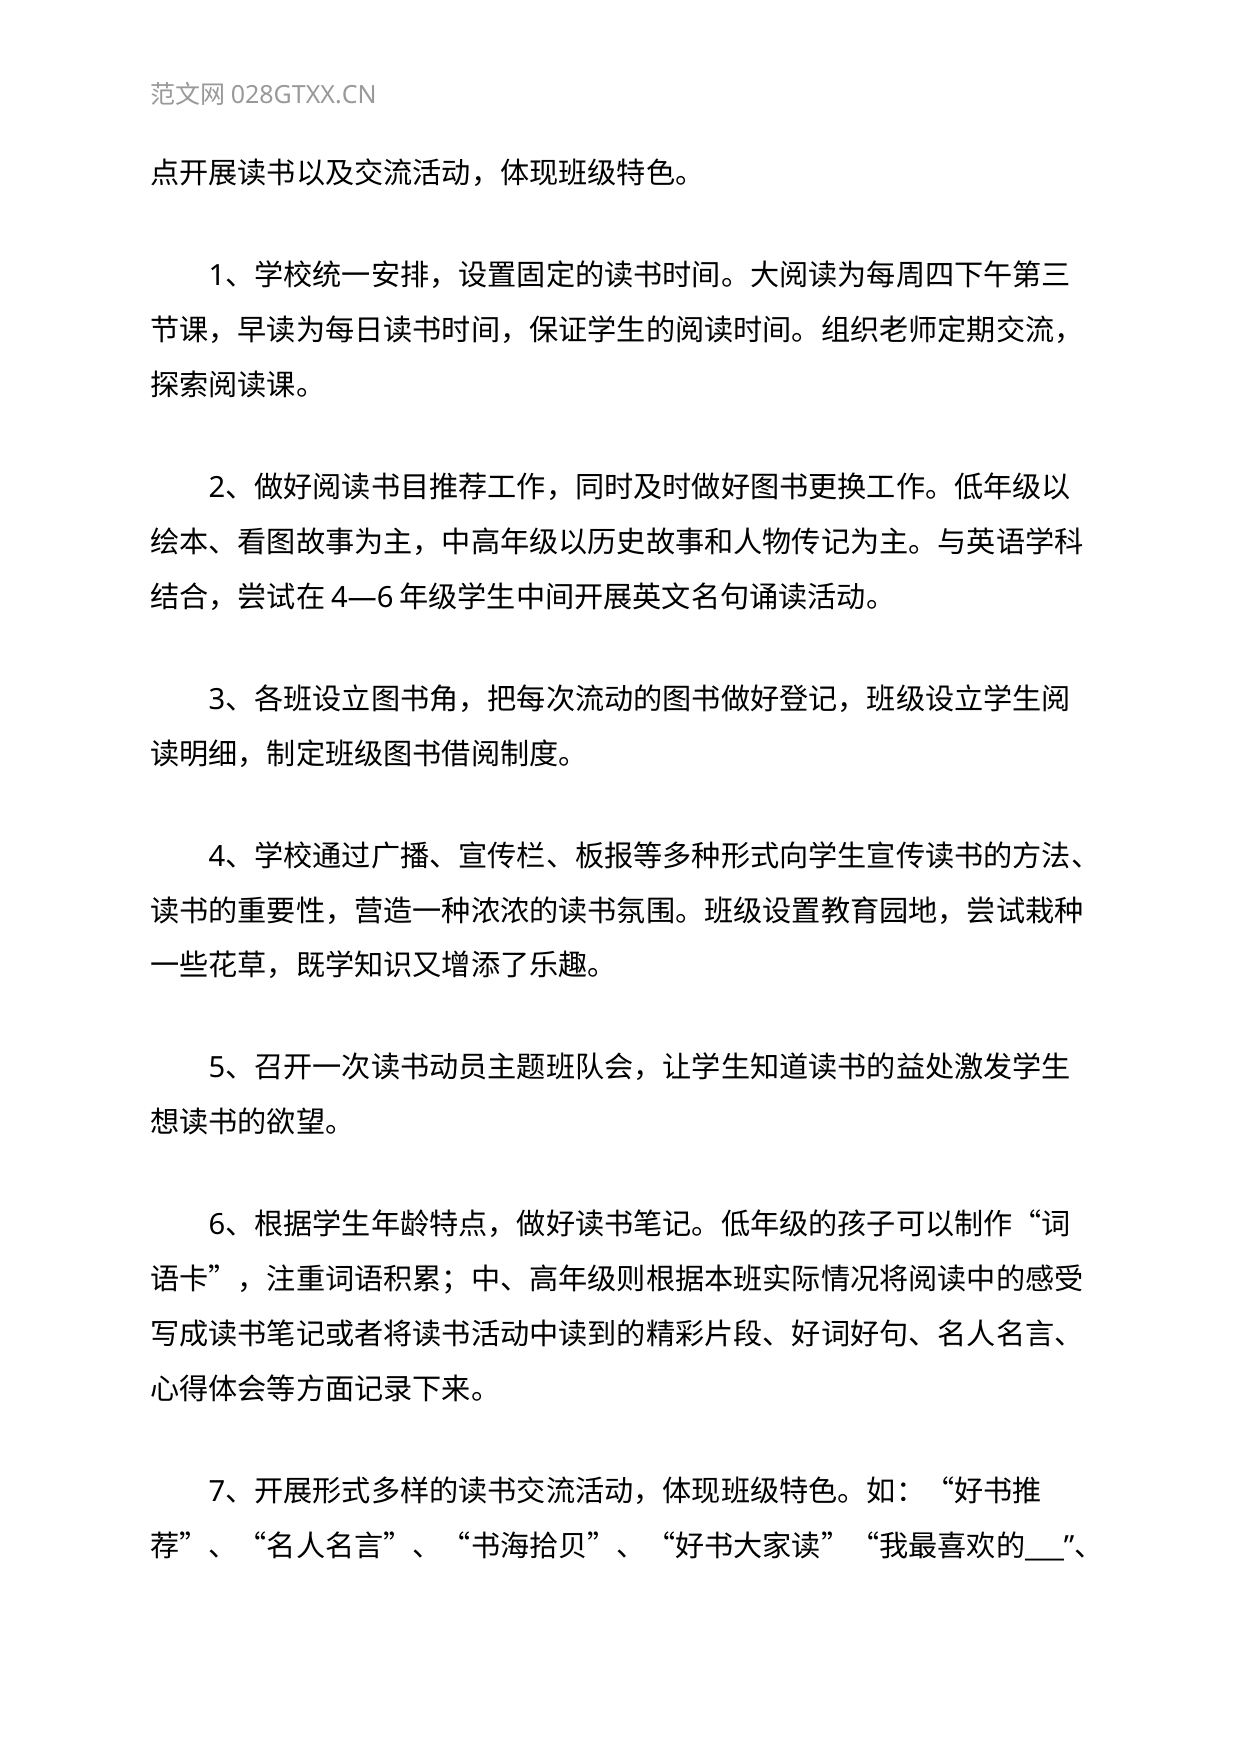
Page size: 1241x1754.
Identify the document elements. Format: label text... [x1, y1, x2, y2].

text 2、做好阅读书目推荐工作，同时及时做好图书更换工作。低年级以绘本、看图故事为主，中高年级以历史故事和人物传记为主。与英语学科结合，尝试在4—6年级学生中间开展英文名句诵读活动。 [150, 463, 1090, 616]
text 6、根据学生年龄特点，做好读书笔记。低年级的孩子可以制作“词语卡”，注重词语积累；中、高年级则根据本班实际情况将阅读中的感受写成读书笔记或者将读书活动中读到的精彩片段、好词好句、名人名言、心得体会等方面记录下来。 [150, 1201, 1090, 1408]
text 5、召开一次读书动员主题班队会，让学生知道读书的益处激发学生想读书的欲望。 [150, 1044, 1090, 1141]
text 4、学校通过广播、宣传栏、板报等多种形式向学生宣传读书的方法、读书的重要性，营造一种浓浓的读书氛围。班级设置教育园地，尝试栽种一些花草，既学知识又增添了乐趣。 [150, 832, 1090, 984]
text 3、各班设立图书角，把每次流动的图书做好登记，班级设立学生阅读明细，制定班级图书借阅制度。 [150, 675, 1090, 773]
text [150, 1467, 1090, 1564]
text 1、学校统一安排，设置固定的读书时间。大阅读为每周四下午第三节课，早读为每日读书时间，保证学生的阅读时间。组织老师定期交流，探索阅读课。 [150, 252, 1090, 404]
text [150, 150, 1090, 192]
